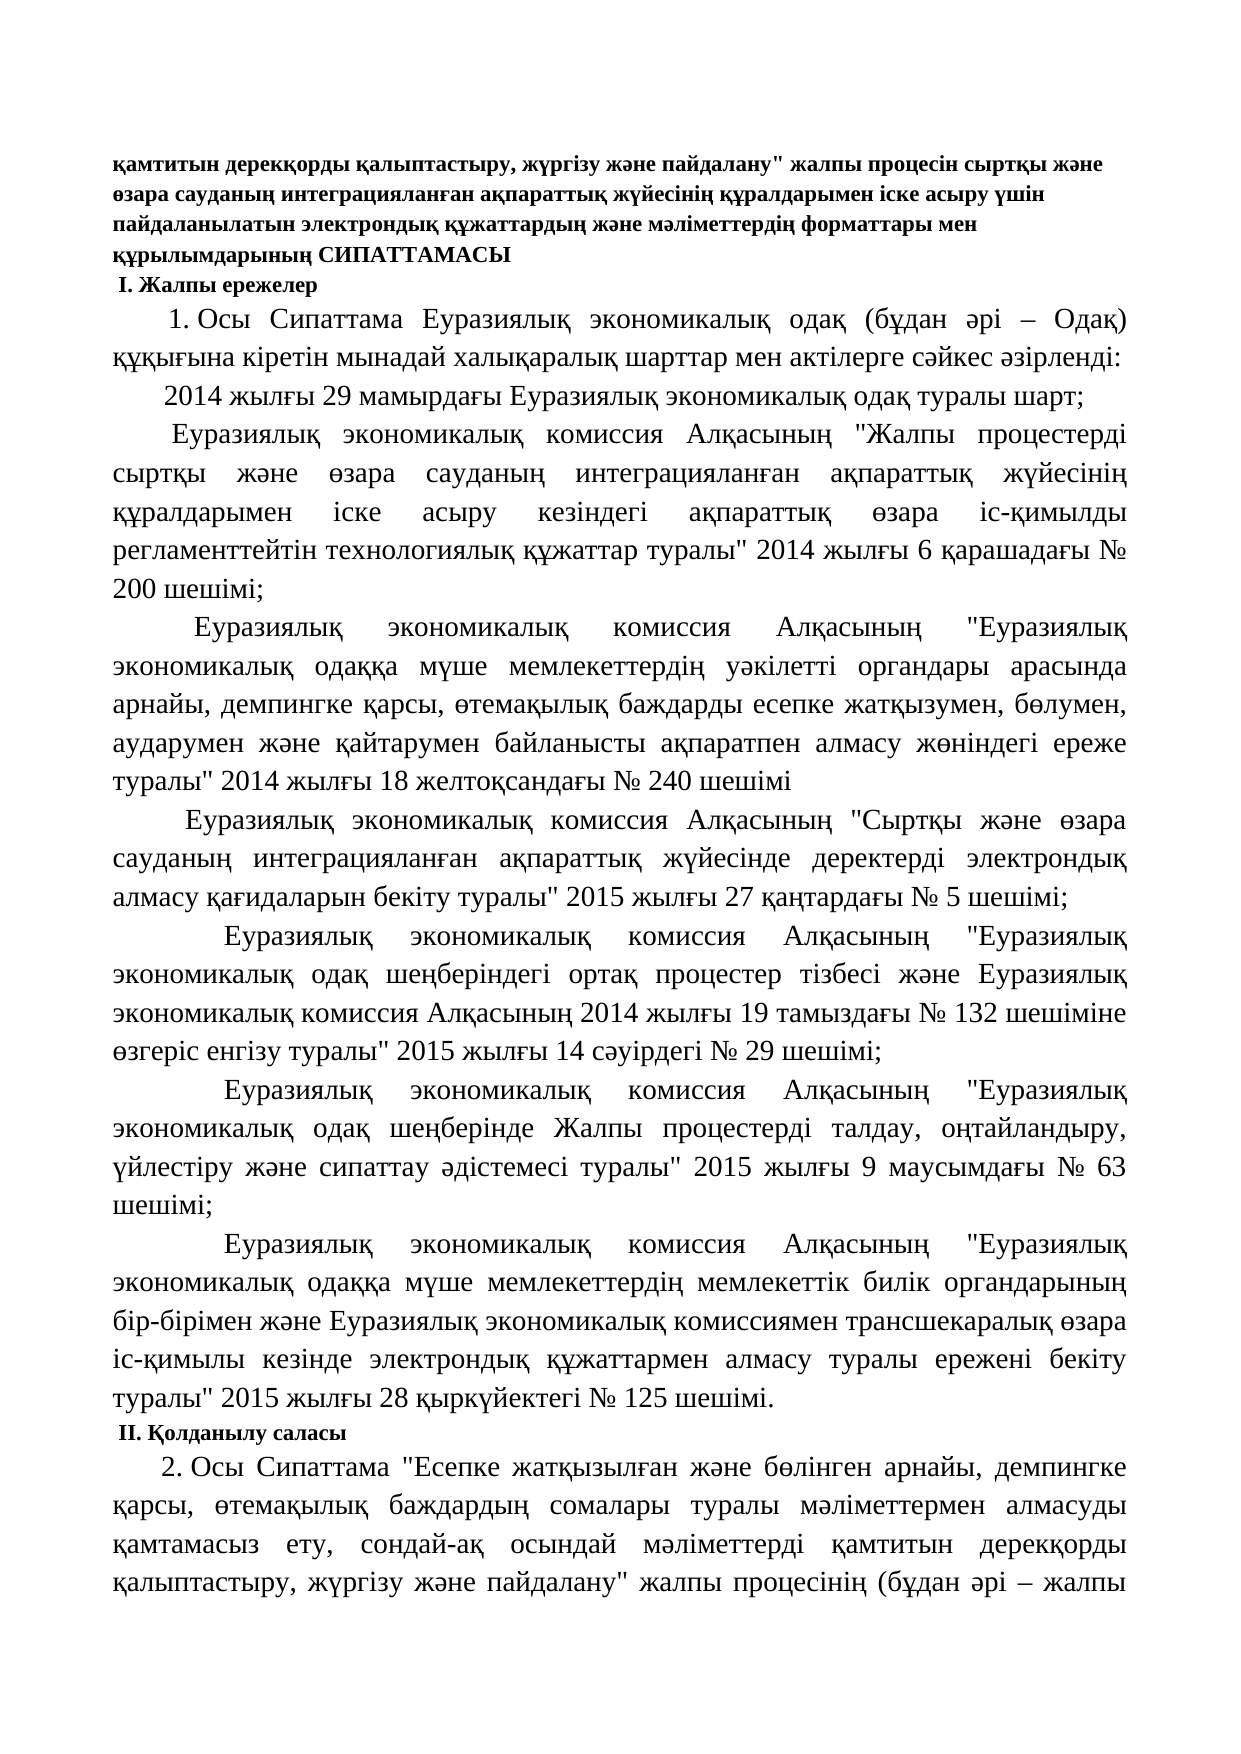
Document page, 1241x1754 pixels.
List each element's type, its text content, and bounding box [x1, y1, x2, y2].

text 1. Осы Сипаттама Еуразиялық экономикалық одақ (бұдан әрі – Одақ) құқығына кіретін мынадай халықаралық шарттар мен актілерге сәйкес әзірленді: [112, 301, 1128, 373]
text Еуразиялық экономикалық комиссия Алқасының "Еуразиялық экономикалық одақ шеңберінде Жалпы процестерді талдау, оңтайландыру, үйлестіру және сипаттау әдістемесі туралы" 2015 жылғы 9 маусымдағы № 63 шешімі; [112, 1072, 1128, 1221]
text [112, 1449, 1128, 1598]
text II. Қолданылу саласы [112, 1419, 1128, 1445]
text Еуразиялық экономикалық комиссия Алқасының "Жалпы процестерді сыртқы және өзара сауданың интеграцияланған ақпараттық жүйесінің құралдарымен іске асыру кезіндегі ақпараттық өзара іс-қимылды регламенттейтін технологиялық құжаттар туралы" 2014 жылғы 6 қарашадағы № 200 шешімі; [112, 417, 1128, 604]
text I. Жалпы ережелер [112, 271, 1128, 297]
text 2014 жылғы 29 мамырдағы Еуразиялық экономикалық одақ туралы шарт; [112, 378, 1128, 412]
text Еуразиялық экономикалық комиссия Алқасының "Еуразиялық экономикалық одаққа мүше мемлекеттердің уәкілетті органдары арасында арнайы, демпингке қарсы, өтемақылық баждарды есепке жатқызумен, бөлумен, аударумен және қайтарумен байланысты ақпаратпен алмасу жөніндегі ереже туралы" 2014 жылғы 18 желтоқсандағы № 240 шешімі [112, 609, 1128, 797]
text Еуразиялық экономикалық комиссия Алқасының "Сыртқы және өзара сауданың интеграцияланған ақпараттық жүйесінде деректерді электрондық алмасу қағидаларын бекіту туралы" 2015 жылғы 27 қаңтардағы № 5 шешімі; [112, 802, 1128, 913]
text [112, 150, 1128, 267]
text Еуразиялық экономикалық комиссия Алқасының "Еуразиялық экономикалық одаққа мүше мемлекеттердің мемлекеттік билік органдарының бір-бірімен және Еуразиялық экономикалық комиссиямен трансшекаралық өзара іс-қимылы кезінде электрондық құжаттармен алмасу туралы ережені бекіту туралы" 2015 жылғы 28 қыркүйектегі № 125 шешімі. [112, 1226, 1128, 1414]
text Еуразиялық экономикалық комиссия Алқасының "Еуразиялық экономикалық одақ шеңберіндегі ортақ процестер тізбесі және Еуразиялық экономикалық комиссия Алқасының 2014 жылғы 19 тамыздағы № 132 шешіміне өзгеріс енгізу туралы" 2015 жылғы 14 сәуірдегі № 29 шешімі; [112, 918, 1128, 1067]
